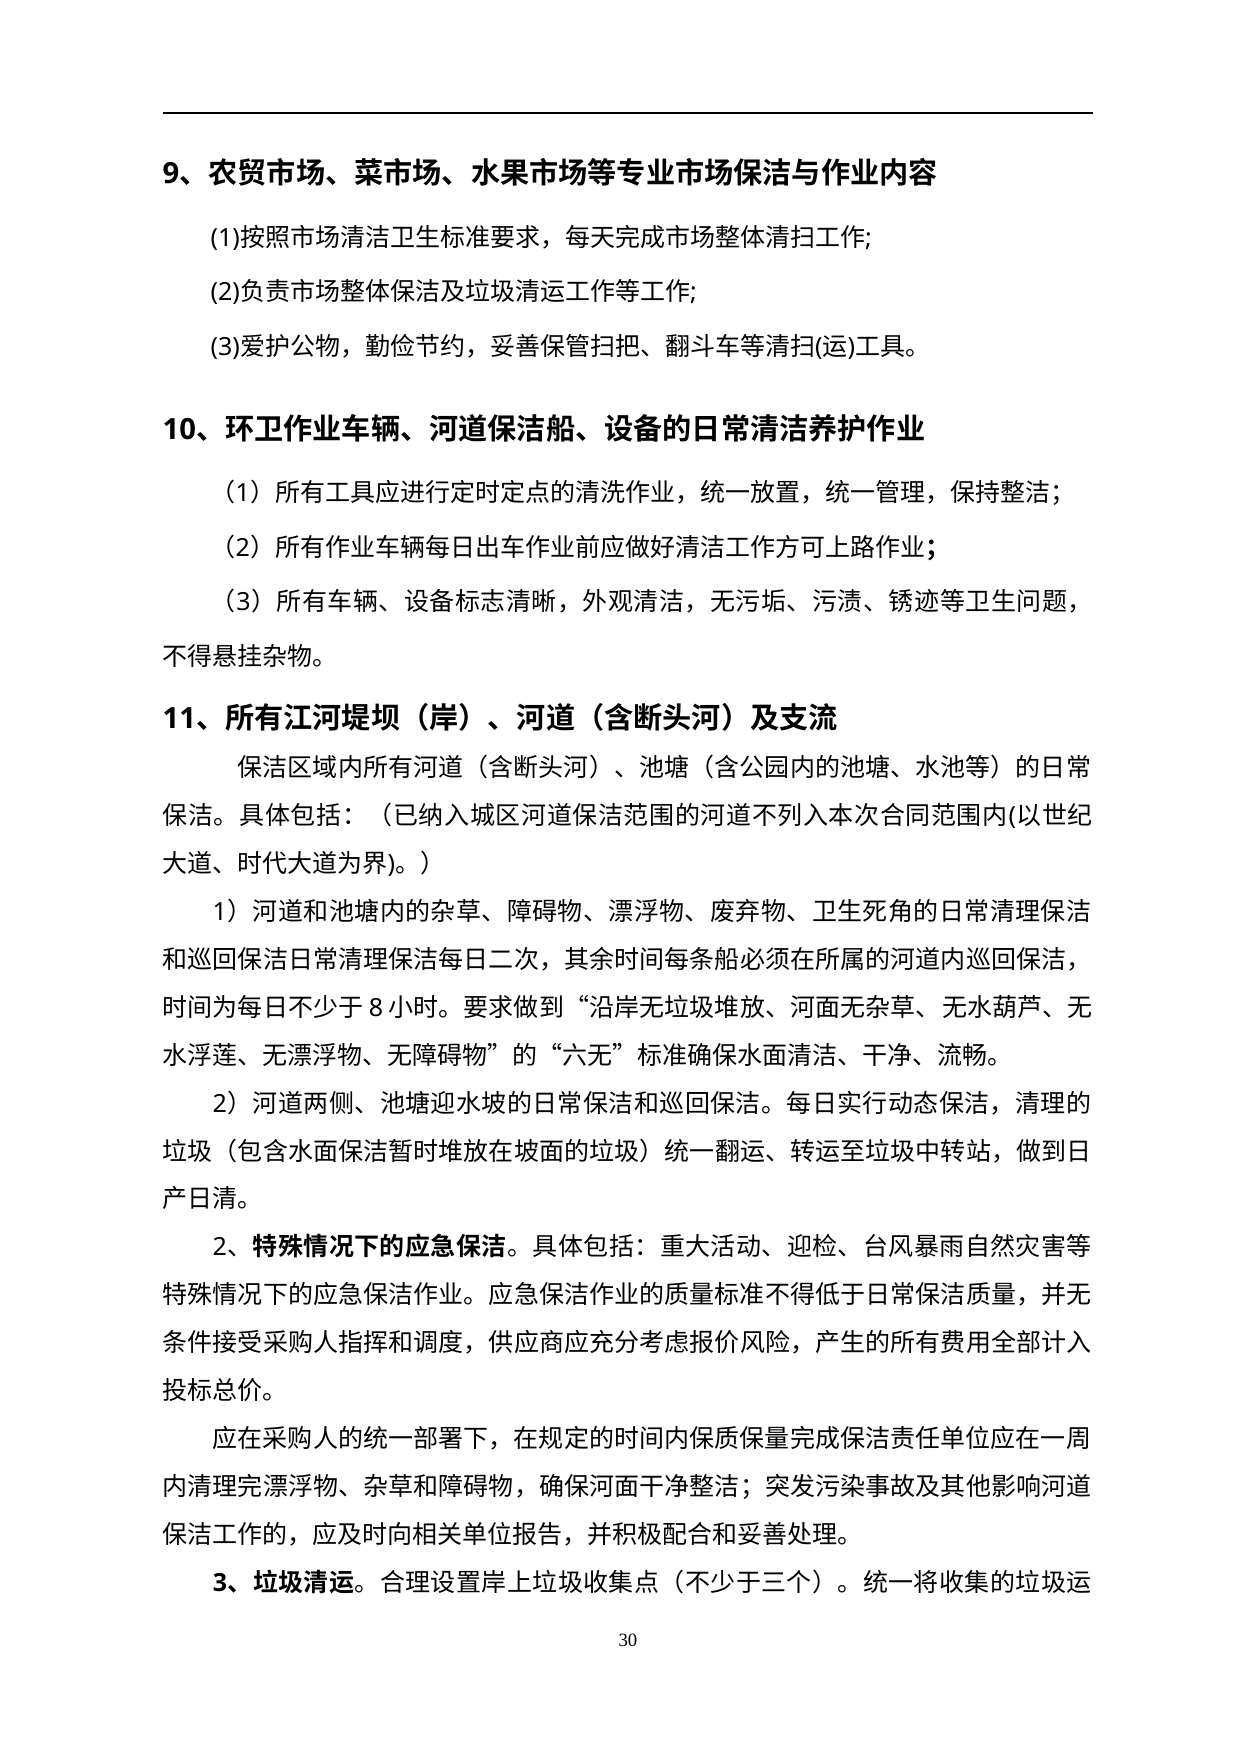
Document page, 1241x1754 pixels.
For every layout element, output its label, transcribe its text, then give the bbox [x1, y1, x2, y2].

text (3)爱护公物，勤俭节约，妥善保管扫把、翻斗车等清扫(运)工具。 [162, 326, 1093, 362]
text 2）河道两侧、池塘迎水坡的日常保洁和巡回保洁。每日实行动态保洁，清理的垃圾（包含水面保洁暂时堆放在坡面的垃圾）统一翻运、转运至垃圾中转站，做到日产日清。 [162, 1074, 1093, 1217]
text (2)负责市场整体保洁及垃圾清运工作等工作; [162, 272, 1093, 308]
text (1)按照市场清洁卫生标准要求，每天完成市场整体清扫工作; [162, 217, 1093, 254]
text 11、所有江河堤坝（岸）、河道（含断头河）及支流 [162, 690, 1093, 738]
subtitle 10、环卫作业车辆、河道保洁船、设备的日常清洁养护作业 [162, 406, 1093, 448]
text （1）所有工具应进行定时定点的清洗作业，统一放置，统一管理，保持整洁； [162, 473, 1093, 509]
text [162, 1553, 1093, 1601]
text 应在采购人的统一部署下，在规定的时间内保质保量完成保洁责任单位应在一周内清理完漂浮物、杂草和障碍物，确保河面干净整洁；突发污染事故及其他影响河道保洁工作的，应及时向相关单位报告，并积极配合和妥善处理。 [162, 1409, 1093, 1553]
text （3）所有车辆、设备标志清晰，外观清洁，无污垢、污渍、锈迹等卫生问题，不得悬挂杂物。 [162, 582, 1093, 672]
subtitle 9、农贸市场、菜市场、水果市场等专业市场保洁与作业内容 [162, 150, 1093, 192]
text 2、特殊情况下的应急保洁。具体包括：重大活动、迎检、台风暴雨自然灾害等特殊情况下的应急保洁作业。应急保洁作业的质量标准不得低于日常保洁质量，并无条件接受采购人指挥和调度，供应商应充分考虑报价风险，产生的所有费用全部计入投标总价。 [162, 1217, 1093, 1409]
text （2）所有作业车辆每日出车作业前应做好清洁工作方可上路作业； [162, 527, 1093, 563]
text 保洁区域内所有河道（含断头河）、池塘（含公园内的池塘、水池等）的日常保洁。具体包括：（已纳入城区河道保洁范围的河道不列入本次合同范围内(以世纪大道、时代大道为界)。） [162, 738, 1093, 882]
text 1）河道和池塘内的杂草、障碍物、漂浮物、废弃物、卫生死角的日常清理保洁和巡回保洁日常清理保洁每日二次，其余时间每条船必须在所属的河道内巡回保洁，时间为每日不少于8小时。要求做到“沿岸无垃圾堆放、河面无杂草、无水葫芦、无水浮莲、无漂浮物、无障碍物”的“六无”标准确保水面清洁、干净、流畅。 [162, 882, 1093, 1074]
